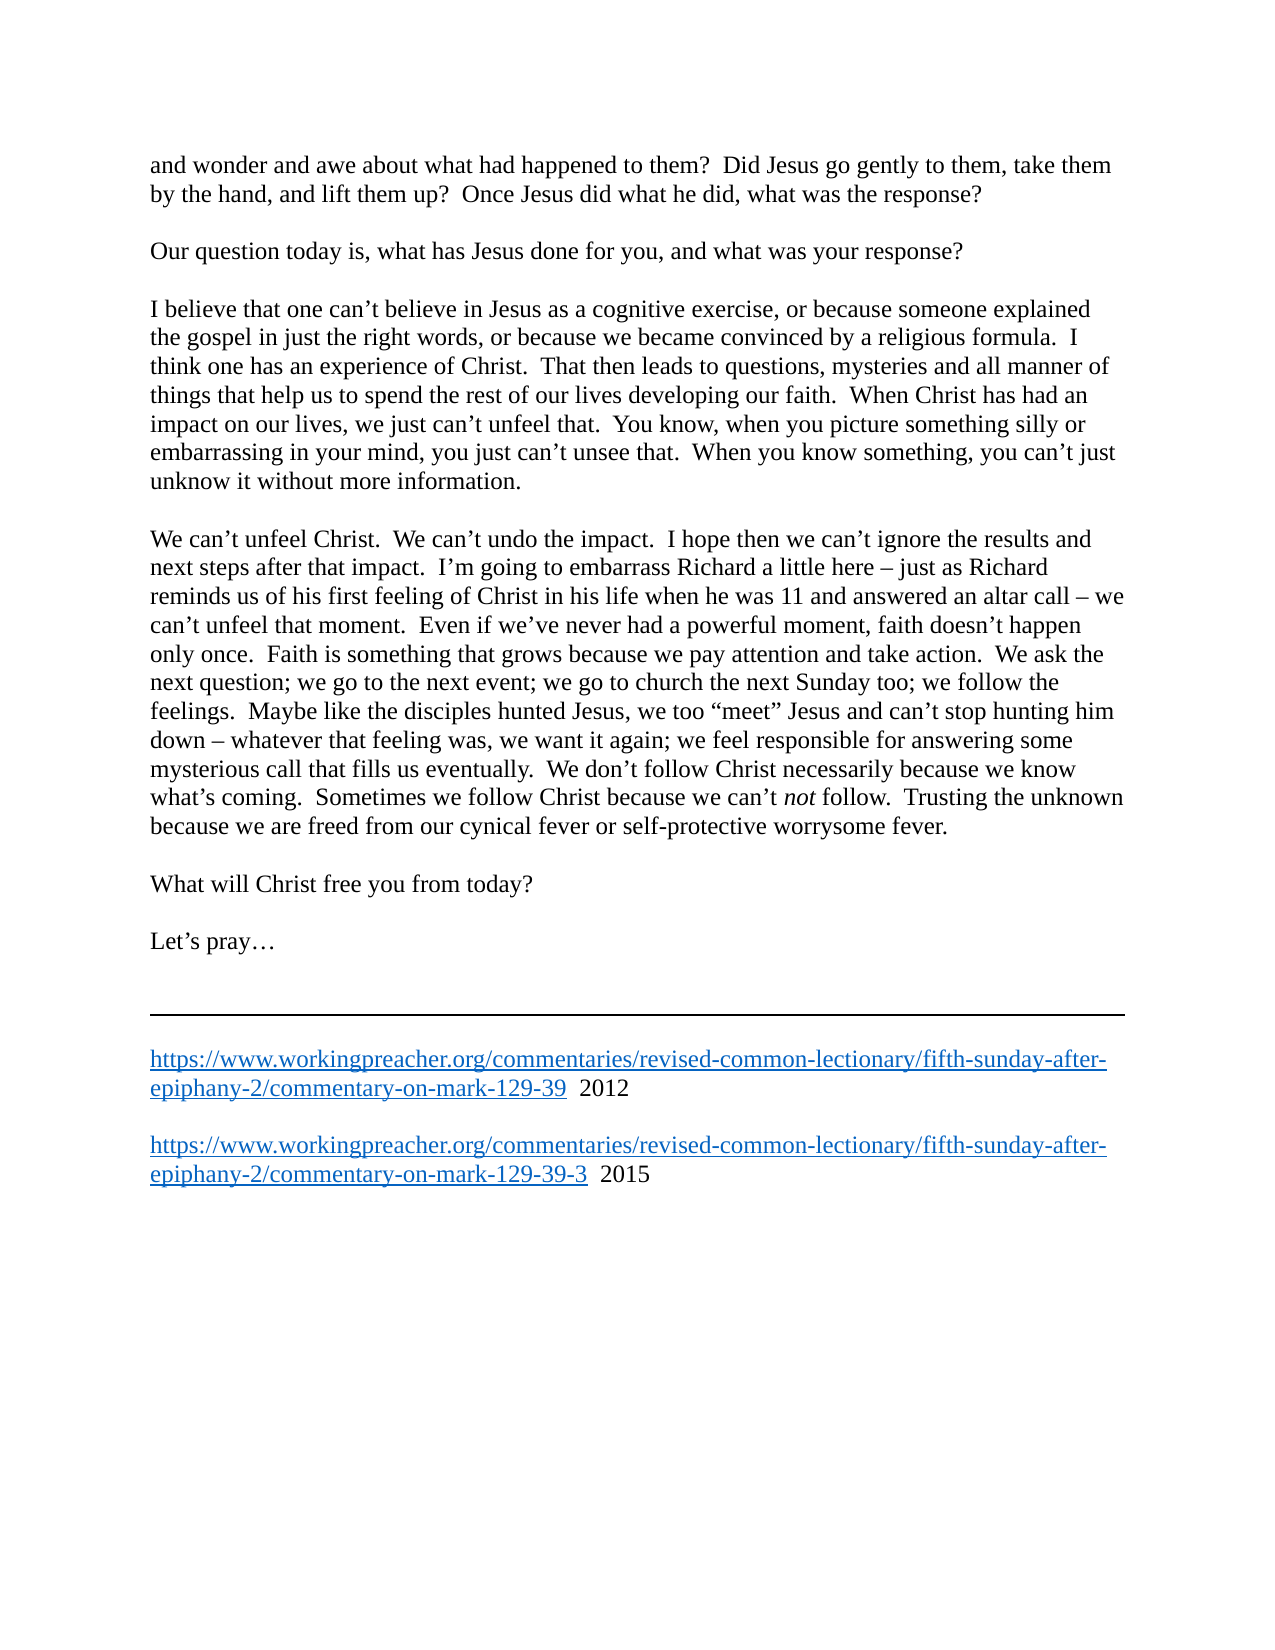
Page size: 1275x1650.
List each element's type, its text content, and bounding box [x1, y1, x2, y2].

text Let’s pray… [150, 926, 1125, 955]
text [150, 150, 1125, 207]
text What will Christ free you from today? [150, 869, 1125, 897]
text Our question today is, what has Jesus done for you, and what was your response? [150, 236, 1125, 265]
text https://www.workingpreacher.org/commentaries/revised-common-lectionary/fifth-sunday-after-epiphany-2/commentary-on-mark-129-39-3 2015 [150, 1131, 1125, 1188]
text We can’t unfeel Christ. We can’t undo the impact. I hope then we can’t ignore the results and next steps after that impact. I’m going to embarrass Richard a little here – just as Richard reminds us of his first feeling of Christ in his life when he was 11 and answered an altar call – we can’t unfeel that moment. Even if we’ve never had a powerful moment, faith doesn’t happen only once. Faith is something that grows because we pay attention and take action. We ask the next question; we go to the next event; we go to church the next Sunday too; we follow the feelings. Maybe like the disciples hunted Jesus, we too “meet” Jesus and can’t stop hunting him down – whatever that feeling was, we want it again; we feel responsible for answering some mysterious call that fills us eventually. We don’t follow Christ necessarily because we know what’s coming. Sometimes we follow Christ because we can’t not follow. Trusting the unknown because we are freed from our cynical fever or self-protective worrysome fever. [150, 524, 1125, 840]
text https://www.workingpreacher.org/commentaries/revised-common-lectionary/fifth-sunday-after-epiphany-2/commentary-on-mark-129-39 2012 [150, 1044, 1125, 1102]
text I believe that one can’t believe in Jesus as a cognitive exercise, or because someone explained the gospel in just the right words, or because we became convinced by a religious formula. I think one has an experience of Christ. That then leads to questions, mysteries and all manner of things that help us to spend the rest of our lives developing our faith. When Christ has had an impact on our lives, we just can’t unfeel that. You know, when you picture something silly or embarrassing in your mind, you just can’t unsee that. When you know something, you can’t just unknow it without more information. [150, 294, 1125, 495]
